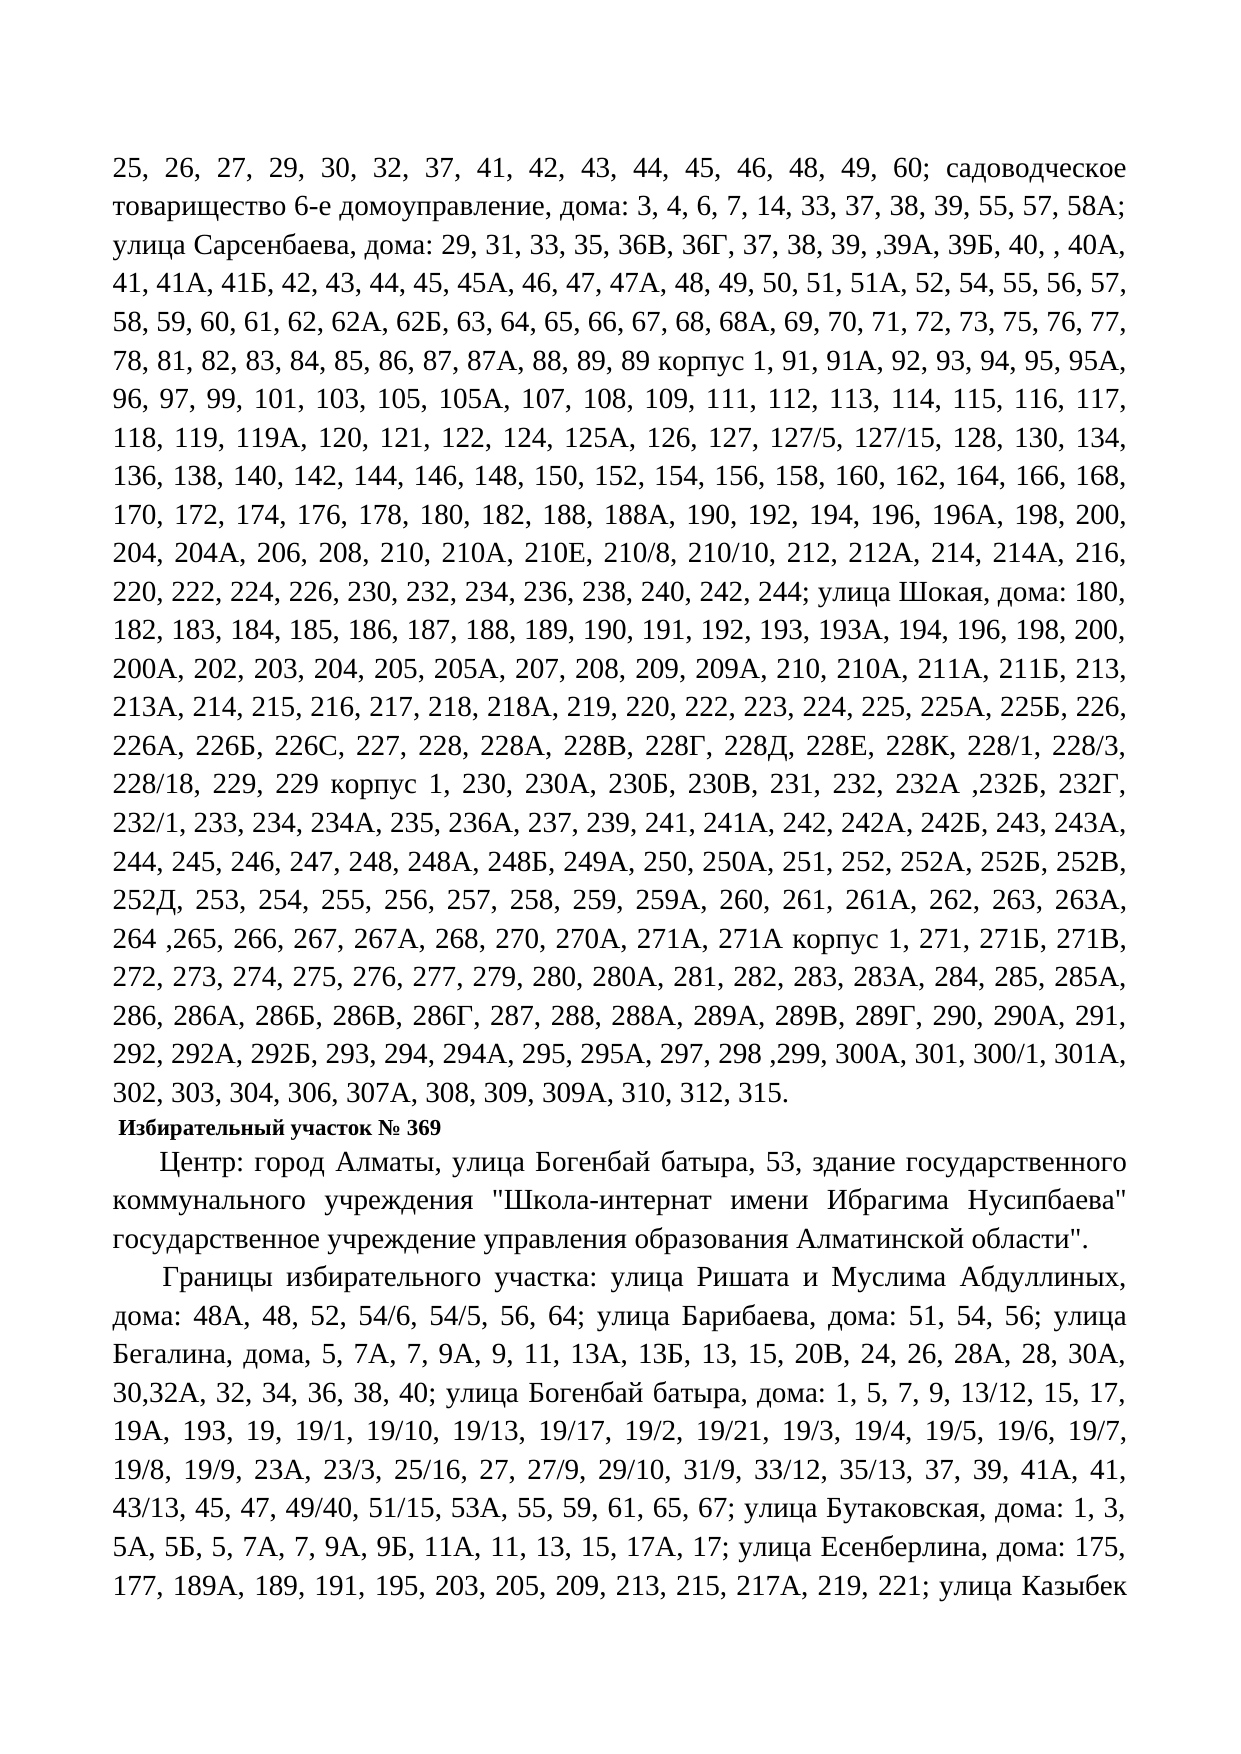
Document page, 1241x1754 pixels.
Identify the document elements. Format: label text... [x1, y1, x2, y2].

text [112, 150, 1128, 1108]
text Центр: город Алматы, улица Богенбай батыра, 53, здание государственного коммунального учреждения "Школа-интернат имени Ибрагима Нусипбаева" государственное учреждение управления образования Алматинской области". [112, 1144, 1128, 1254]
text Избирательный участок № 369 [112, 1113, 1128, 1140]
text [112, 1259, 1128, 1601]
